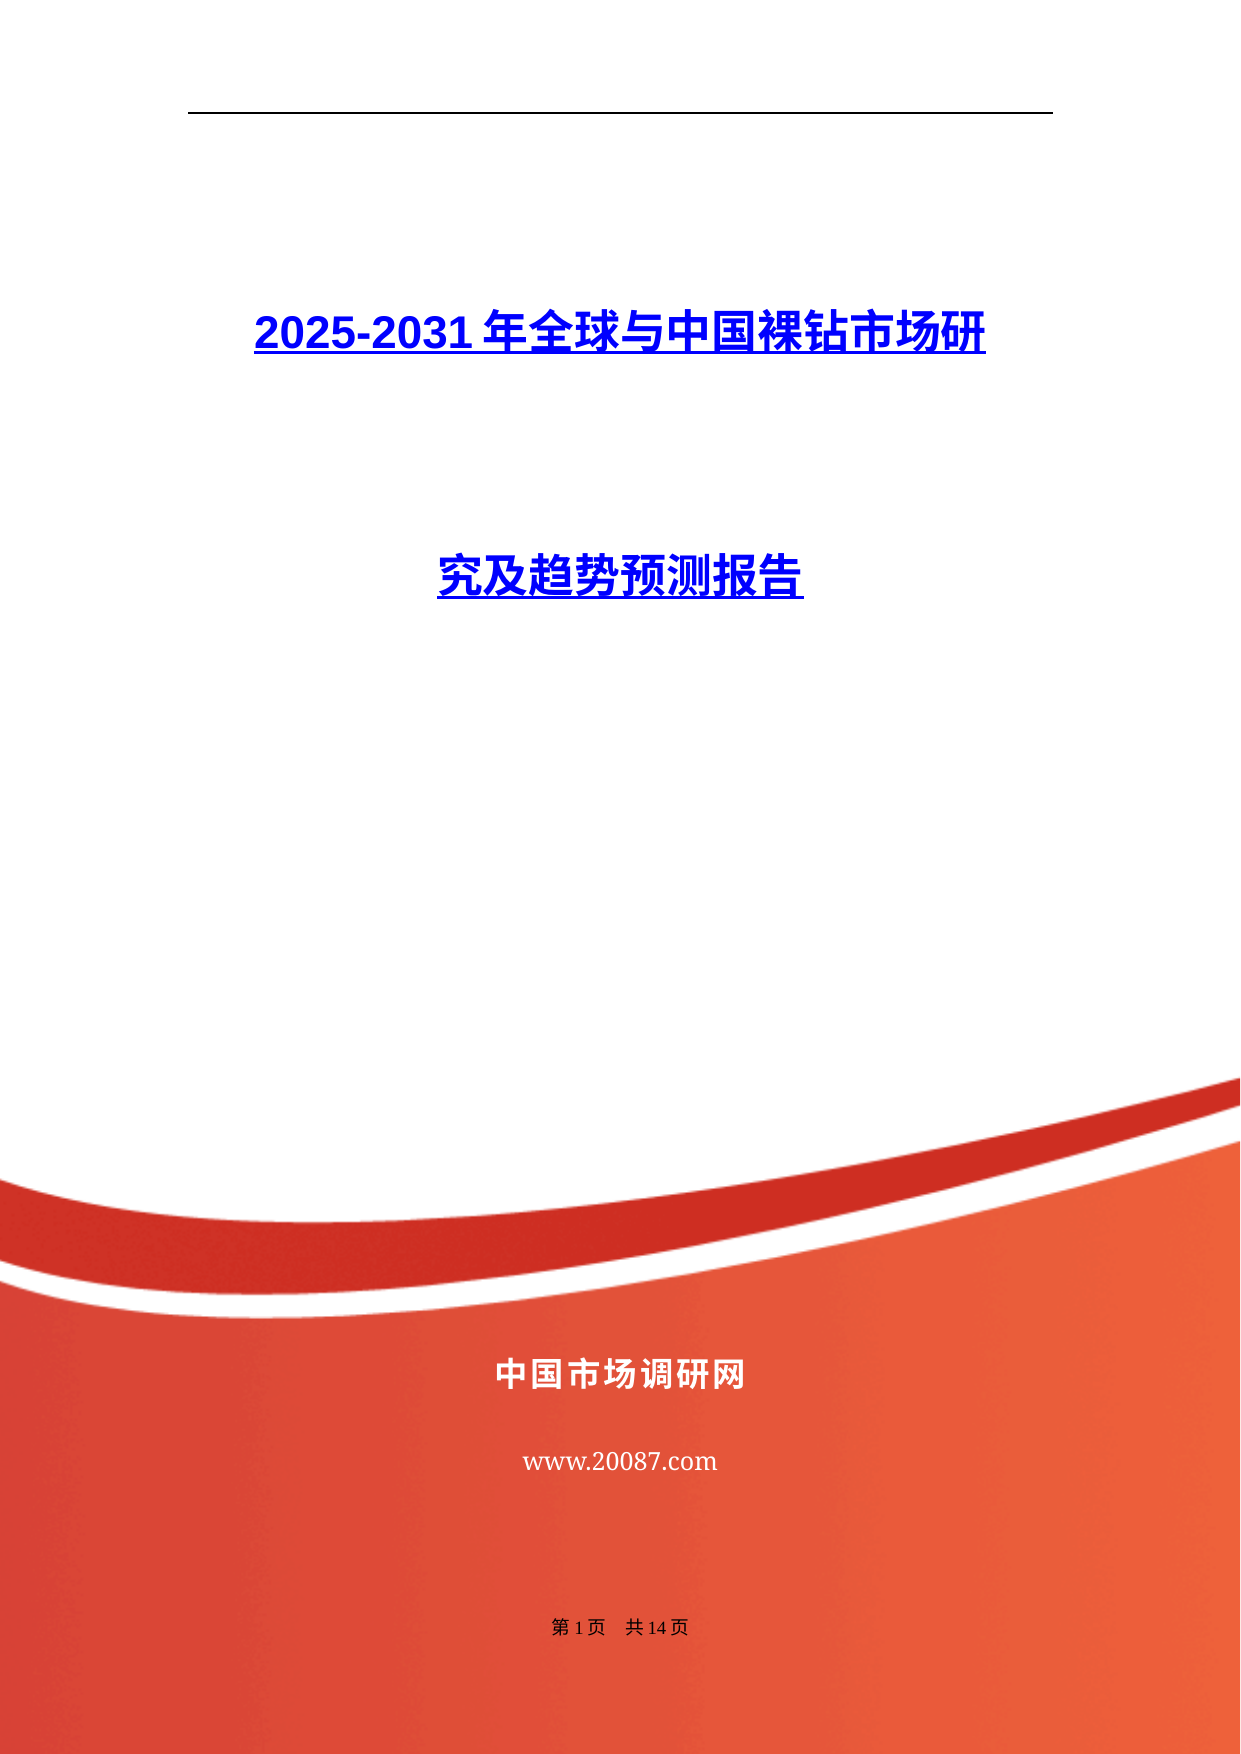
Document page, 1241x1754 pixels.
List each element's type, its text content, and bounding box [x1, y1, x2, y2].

table_header 2025-2031年全球与中国裸钻市场研究及趋势预测报告 [188, 207, 1053, 773]
subtitle 中国市场调研网 [187, 1339, 1053, 1404]
text www.20087.com [187, 1428, 1053, 1493]
picture [0, 1006, 1241, 1754]
